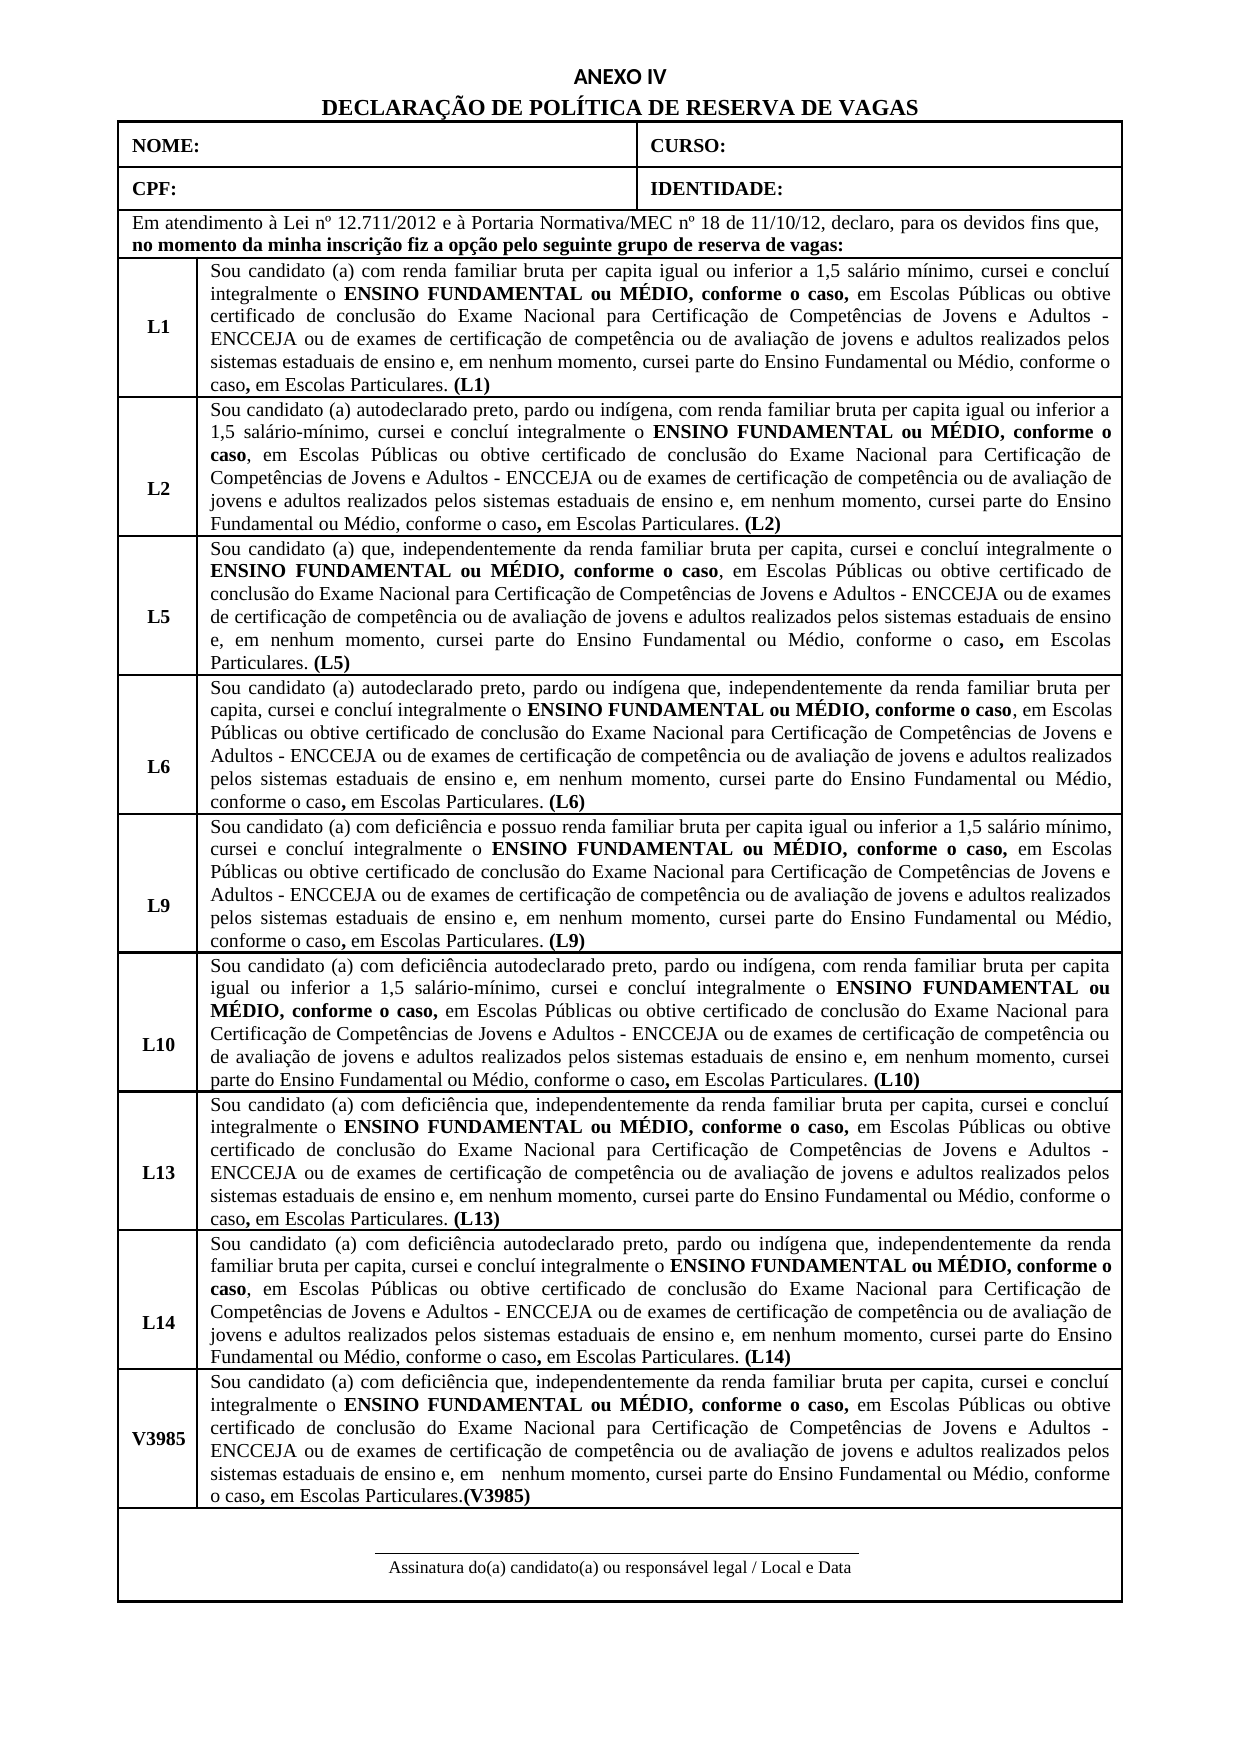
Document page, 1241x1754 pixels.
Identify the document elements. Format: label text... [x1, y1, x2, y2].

table_header NOME: [119, 123, 636, 166]
table_cell Sou candidato (a) com deficiência e possuo renda familiar bruta per capita igual ou inferior a 1,5 salário mínimo, cursei e concluí integralmente o ENSINO FUNDAMENTAL ou MÉDIO, conforme o caso, em Escolas Públicas ou obtive certificado de conclusão do Exame Nacional para Certificação de Competências de Jovens e Adultos - ENCCEJA ou de exames de certificação de competência ou de avaliação de jovens e adultos realizados pelos sistemas estaduais de ensino e, em nenhum momento, cursei parte do Ensino Fundamental ou Médio, conforme o caso, em Escolas Particulares. (L9) [198, 815, 1121, 951]
table_cell IDENTIDADE: [638, 168, 1121, 209]
table_cell Sou candidato (a) com deficiência que, independentemente da renda familiar bruta per capita, cursei e concluí integralmente o ENSINO FUNDAMENTAL ou MÉDIO, conforme o caso, em Escolas Públicas ou obtive certificado de conclusão do Exame Nacional para Certificação de Competências de Jovens e Adultos - ENCCEJA ou de exames de certificação de competência ou de avaliação de jovens e adultos realizados pelos sistemas estaduais de ensino e, em nenhum momento, cursei parte do Ensino Fundamental ou Médio, conforme o caso, em Escolas Particulares.(V3985) [198, 1370, 1121, 1507]
table_cell Sou candidato (a) autodeclarado preto, pardo ou indígena que, independentemente da renda familiar bruta per capita, cursei e concluí integralmente o ENSINO FUNDAMENTAL ou MÉDIO, conforme o caso, em Escolas Públicas ou obtive certificado de conclusão do Exame Nacional para Certificação de Competências de Jovens e Adultos - ENCCEJA ou de exames de certificação de competência ou de avaliação de jovens e adultos realizados pelos sistemas estaduais de ensino e, em nenhum momento, cursei parte do Ensino Fundamental ou Médio, conforme o caso, em Escolas Particulares. (L6) [198, 676, 1121, 812]
table_cell Sou candidato (a) com deficiência que, independentemente da renda familiar bruta per capita, cursei e concluí integralmente o ENSINO FUNDAMENTAL ou MÉDIO, conforme o caso, em Escolas Públicas ou obtive certificado de conclusão do Exame Nacional para Certificação de Competências de Jovens e Adultos - ENCCEJA ou de exames de certificação de competência ou de avaliação de jovens e adultos realizados pelos sistemas estaduais de ensino e, em nenhum momento, cursei parte do Ensino Fundamental ou Médio, conforme o caso, em Escolas Particulares. (L13) [198, 1093, 1121, 1229]
text DECLARAÇÃO DE POLÍTICA DE RESERVA DE VAGAS [177, 94, 1063, 120]
table_cell Sou candidato (a) com renda familiar bruta per capita igual ou inferior a 1,5 salário mínimo, cursei e concluí integralmente o ENSINO FUNDAMENTAL ou MÉDIO, conforme o caso, em Escolas Públicas ou obtive certificado de conclusão do Exame Nacional para Certificação de Competências de Jovens e Adultos - ENCCEJA ou de exames de certificação de competência ou de avaliação de jovens e adultos realizados pelos sistemas estaduais de ensino e, em nenhum momento, cursei parte do Ensino Fundamental ou Médio, conforme o caso, em Escolas Particulares. (L1) [198, 259, 1121, 396]
table_cell Assinatura do(a) candidato(a) ou responsável legal / Local e Data [119, 1509, 1121, 1600]
table_cell Sou candidato (a) com deficiência autodeclarado preto, pardo ou indígena que, independentemente da renda familiar bruta per capita, cursei e concluí integralmente o ENSINO FUNDAMENTAL ou MÉDIO, conforme o caso, em Escolas Públicas ou obtive certificado de conclusão do Exame Nacional para Certificação de Competências de Jovens e Adultos - ENCCEJA ou de exames de certificação de competência ou de avaliação de jovens e adultos realizados pelos sistemas estaduais de ensino e, em nenhum momento, cursei parte do Ensino Fundamental ou Médio, conforme o caso, em Escolas Particulares. (L14) [198, 1231, 1121, 1368]
table_cell Sou candidato (a) autodeclarado preto, pardo ou indígena, com renda familiar bruta per capita igual ou inferior a 1,5 salário-mínimo, cursei e concluí integralmente o ENSINO FUNDAMENTAL ou MÉDIO, conforme o caso, em Escolas Públicas ou obtive certificado de conclusão do Exame Nacional para Certificação de Competências de Jovens e Adultos - ENCCEJA ou de exames de certificação de competência ou de avaliação de jovens e adultos realizados pelos sistemas estaduais de ensino e, em nenhum momento, cursei parte do Ensino Fundamental ou Médio, conforme o caso, em Escolas Particulares. (L2) [198, 398, 1121, 534]
table_cell L1 [119, 259, 196, 396]
table_cell L10 [119, 954, 196, 1090]
table_cell CPF: [119, 168, 636, 209]
table_cell Sou candidato (a) com deficiência autodeclarado preto, pardo ou indígena, com renda familiar bruta per capita igual ou inferior a 1,5 salário-mínimo, cursei e concluí integralmente o ENSINO FUNDAMENTAL ou MÉDIO, conforme o caso, em Escolas Públicas ou obtive certificado de conclusão do Exame Nacional para Certificação de Competências de Jovens e Adultos - ENCCEJA ou de exames de certificação de competência ou de avaliação de jovens e adultos realizados pelos sistemas estaduais de ensino e, em nenhum momento, cursei parte do Ensino Fundamental ou Médio, conforme o caso, em Escolas Particulares. (L10) [198, 954, 1121, 1090]
table_cell Em atendimento à Lei nº 12.711/2012 e à Portaria Normativa/MEC nº 18 de 11/10/12, declaro, para os devidos fins que, no momento da minha inscrição fiz a opção pelo seguinte grupo de reserva de vagas: [119, 211, 1121, 257]
table_cell L2 [119, 398, 196, 534]
table_cell L14 [119, 1231, 196, 1368]
table_cell L6 [119, 676, 196, 812]
table_header CURSO: [638, 123, 1121, 166]
text ANEXO IV [177, 62, 1063, 90]
table_cell V3985 [119, 1370, 196, 1507]
table_cell L9 [119, 815, 196, 951]
table_cell Sou candidato (a) que, independentemente da renda familiar bruta per capita, cursei e concluí integralmente o ENSINO FUNDAMENTAL ou MÉDIO, conforme o caso, em Escolas Públicas ou obtive certificado de conclusão do Exame Nacional para Certificação de Competências de Jovens e Adultos - ENCCEJA ou de exames de certificação de competência ou de avaliação de jovens e adultos realizados pelos sistemas estaduais de ensino e, em nenhum momento, cursei parte do Ensino Fundamental ou Médio, conforme o caso, em Escolas Particulares. (L5) [198, 537, 1121, 673]
table_cell L5 [119, 537, 196, 673]
table_cell L13 [119, 1093, 196, 1229]
